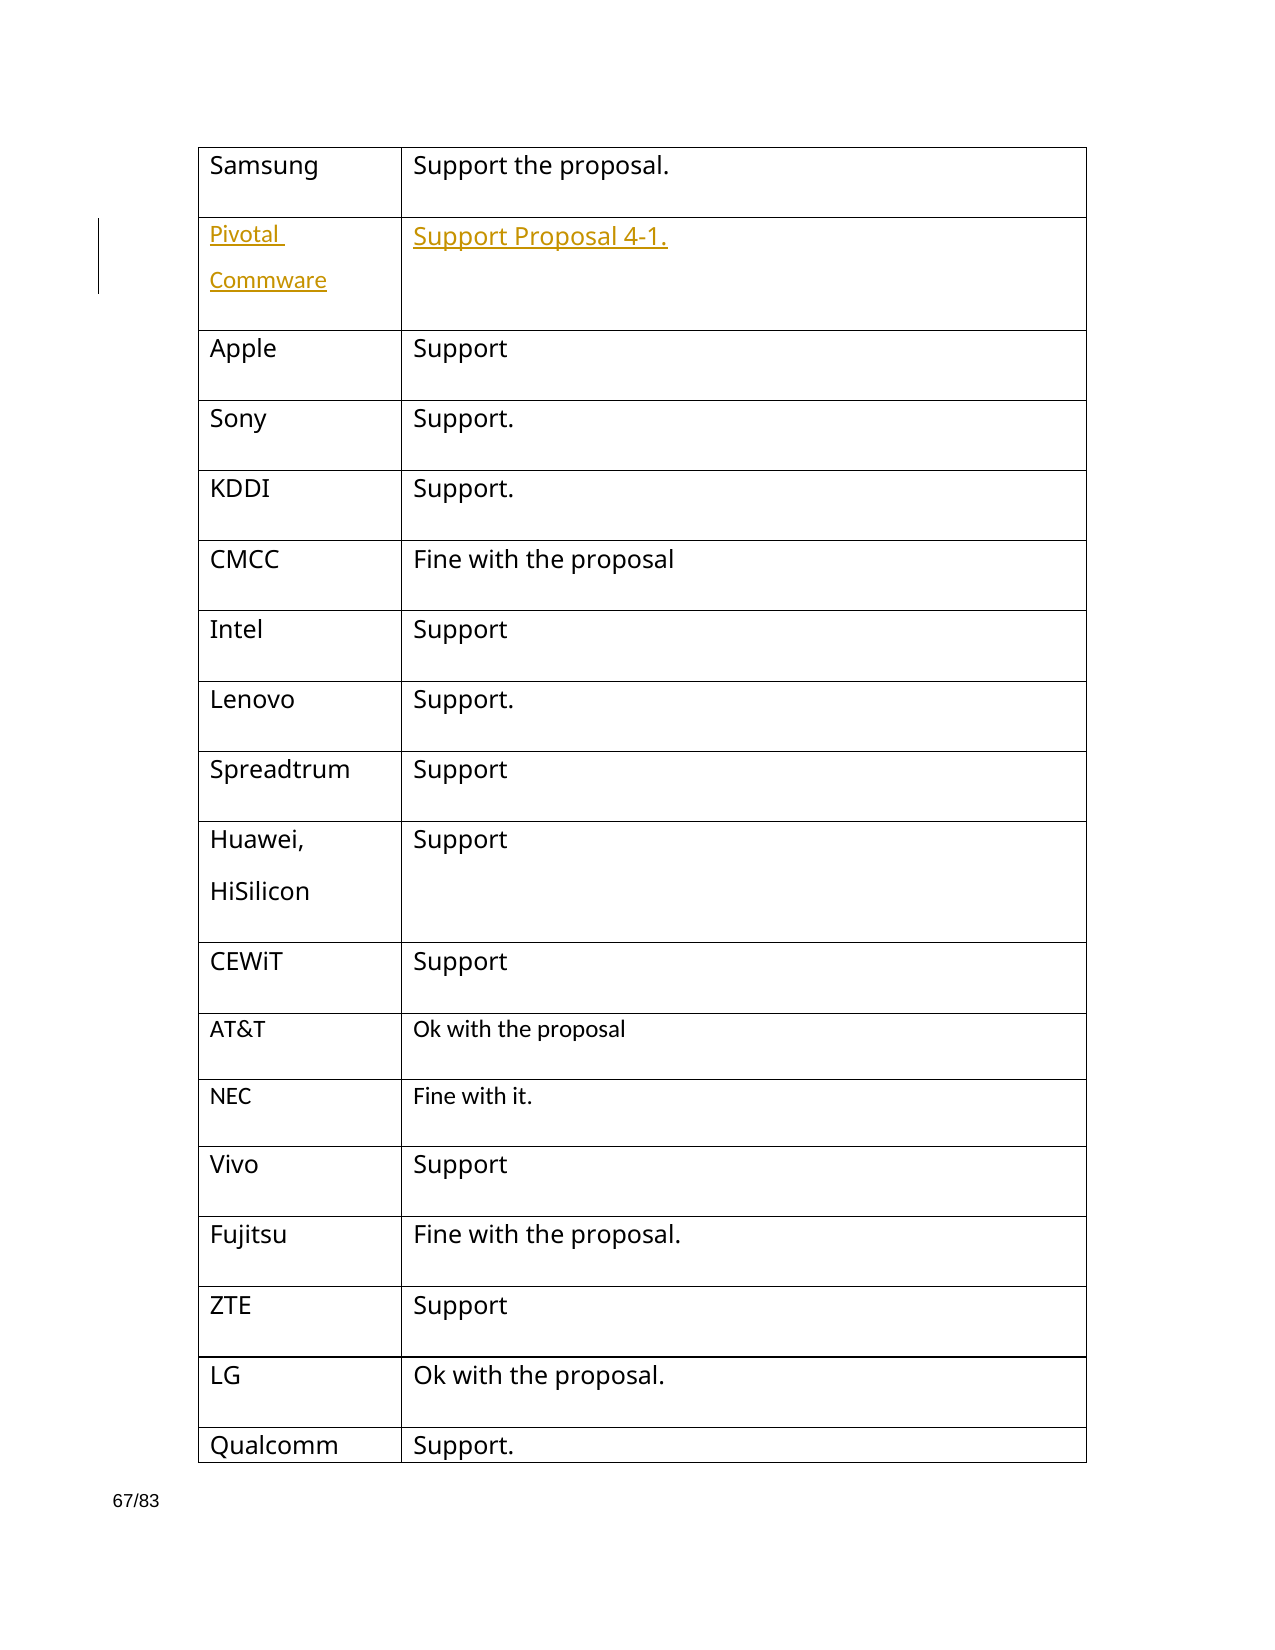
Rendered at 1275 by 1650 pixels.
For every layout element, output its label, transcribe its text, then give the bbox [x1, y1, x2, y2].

table_cell Support [402, 1147, 1086, 1216]
table_cell Ok with the proposal [402, 1014, 1086, 1079]
table_cell LG [199, 1358, 401, 1427]
table_cell Support [402, 752, 1086, 821]
table_cell [199, 218, 401, 329]
table_cell Support. [402, 401, 1086, 470]
table_cell Vivo [199, 1147, 401, 1216]
table_cell Spreadtrum [199, 752, 401, 821]
table_cell Fine with it. [402, 1080, 1086, 1146]
table_cell Fine with the proposal. [402, 1217, 1086, 1286]
table_cell CMCC [199, 541, 401, 610]
table_cell Huawei, HiSilicon [199, 822, 401, 942]
table_cell Support [402, 1287, 1086, 1356]
table_cell Samsung [199, 148, 401, 217]
table_cell ZTE [199, 1287, 401, 1356]
table_cell [402, 218, 1086, 329]
table_cell Ok with the proposal. [402, 1358, 1086, 1427]
table_cell NEC [199, 1080, 401, 1146]
table_cell Support. [402, 471, 1086, 540]
table_cell KDDI [199, 471, 401, 540]
table_cell Support. [402, 1428, 1086, 1462]
table_cell Fine with the proposal [402, 541, 1086, 610]
table_cell Support [402, 611, 1086, 681]
table_cell Apple [199, 331, 401, 400]
table_cell Support the proposal. [402, 148, 1086, 217]
table_cell Support. [402, 682, 1086, 751]
table_cell Support [402, 943, 1086, 1012]
table_cell Qualcomm [199, 1428, 401, 1462]
table_cell Support [402, 822, 1086, 942]
table_cell CEWiT [199, 943, 401, 1012]
table_cell Lenovo [199, 682, 401, 751]
table_cell AT&T [199, 1014, 401, 1079]
table_cell Support [402, 331, 1086, 400]
table_cell Sony [199, 401, 401, 470]
table_cell Intel [199, 611, 401, 681]
table_cell Fujitsu [199, 1217, 401, 1286]
